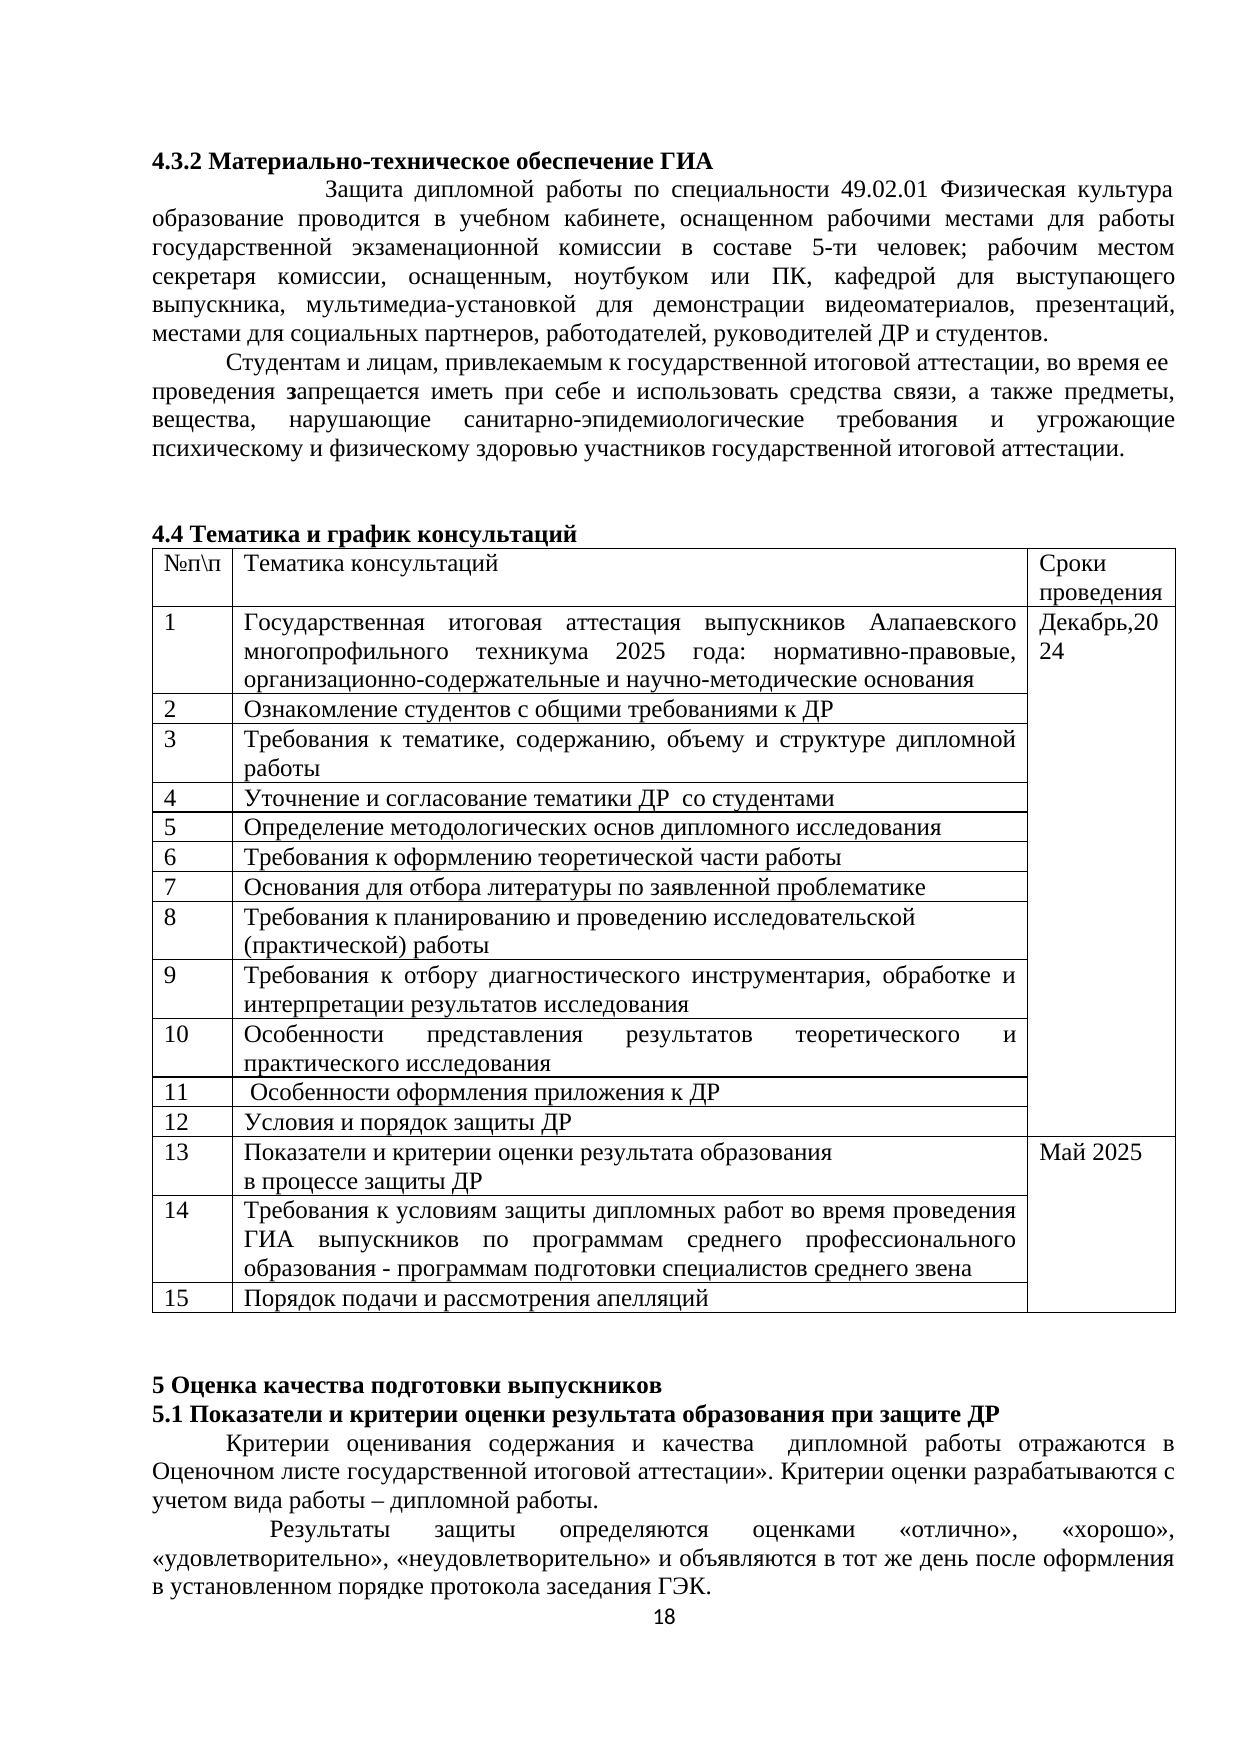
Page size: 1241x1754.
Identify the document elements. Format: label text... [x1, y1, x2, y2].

text 4.3.2 Материально-техническое обеспечение ГИА [152, 146, 1176, 174]
table_cell Основания для отбора литературы по заявленной проблематике [233, 872, 1027, 901]
table_cell Требования к оформлению теоретической части работы [233, 842, 1027, 871]
table_cell 15 [153, 1283, 232, 1312]
text Защита дипломной работы по специальности 49.02.01 Физическая культура образование проводится в учебном кабинете, оснащенном рабочими местами для работы государственной экзаменационной комиссии в составе 5-ти человек; рабочим местом секретаря комиссии, оснащенным, ноутбуком или ПК, кафедрой для выступающего выпускника, мультимедиа-установкой для демонстрации видеоматериалов, презентаций, местами для социальных партнеров, работодателей, руководителей ДР и студентов. [152, 174, 1176, 347]
table_cell 8 [153, 902, 232, 959]
table_cell Определение методологических основ дипломного исследования [233, 813, 1027, 841]
text проведения запрещается иметь при себе и использовать средства связи, а также предметы, вещества, нарушающие санитарно-эпидемиологические требования и угрожающие психическому и физическому здоровью участников государственной итоговой аттестации. [152, 376, 1176, 462]
table_cell 11 [153, 1078, 232, 1106]
table_cell 12 [153, 1107, 232, 1136]
table_cell 5 [153, 813, 232, 841]
table_header №п\п [153, 549, 232, 606]
table_header Тематика консультаций [233, 549, 1027, 606]
text Результаты защиты определяются оценками «отлично», «хорошо», «удовлетворительно», «неудовлетворительно» и объявляются в тот же день после оформления в установленном порядке протокола заседания ГЭК. [152, 1514, 1176, 1600]
table_header Сроки проведения [1028, 549, 1175, 606]
text 4.4 Тематика и график консультаций [152, 519, 1176, 547]
table_cell Ознакомление студентов с общими требованиями к ДР [233, 694, 1027, 723]
table_cell Требования к отбору диагностического инструментария, обработке и интерпретации результатов исследования [233, 960, 1027, 1018]
table_cell Уточнение и согласование тематики ДР со студентами [233, 783, 1027, 811]
table_cell Особенности представления результатов теоретического и практического исследования [233, 1019, 1027, 1076]
table_cell 13 [153, 1137, 232, 1194]
table_cell Требования к условиям защиты дипломных работ во время проведения ГИА выпускников по программам среднего профессионального образования - программам подготовки специалистов среднего звена [233, 1196, 1027, 1282]
table_cell 10 [153, 1019, 232, 1076]
table_cell 1 [153, 607, 232, 693]
text Критерии оценивания содержания и качества дипломной работы отражаются в Оценочном листе государственной итоговой аттестации». Критерии оценки разрабатываются с учетом вида работы – дипломной работы. [152, 1428, 1176, 1514]
table_cell 3 [153, 724, 232, 782]
table_cell Порядок подачи и рассмотрения апелляций [233, 1283, 1027, 1312]
table_cell Показатели и критерии оценки результата образования в процессе защиты ДР [233, 1137, 1027, 1194]
table_cell 7 [153, 872, 232, 901]
table_cell 6 [153, 842, 232, 871]
table_cell 4 [153, 783, 232, 811]
table_cell 2 [153, 694, 232, 723]
table_cell Требования к планированию и проведению исследовательской (практической) работы [233, 902, 1027, 959]
text 5.1 Показатели и критерии оценки результата образования при защите ДР [152, 1399, 1176, 1428]
table_cell Требования к тематике, содержанию, объему и структуре дипломной работы [233, 724, 1027, 782]
table_cell Особенности оформления приложения к ДР [233, 1078, 1027, 1106]
text 5 Оценка качества подготовки выпускников [152, 1370, 1176, 1399]
table_cell 9 [153, 960, 232, 1018]
table_cell Государственная итоговая аттестация выпускников Алапаевского многопрофильного техникума 2025 года: нормативно-правовые, организационно-содержательные и научно-методические основания [233, 607, 1027, 693]
table_cell 14 [153, 1196, 232, 1282]
table_cell Декабрь,2024 [1028, 607, 1175, 1136]
table_cell Условия и порядок защиты ДР [233, 1107, 1027, 1136]
table_cell Май 2025 [1028, 1137, 1175, 1312]
text Студентам и лицам, привлекаемым к государственной итоговой аттестации, во время ее [152, 347, 1176, 376]
